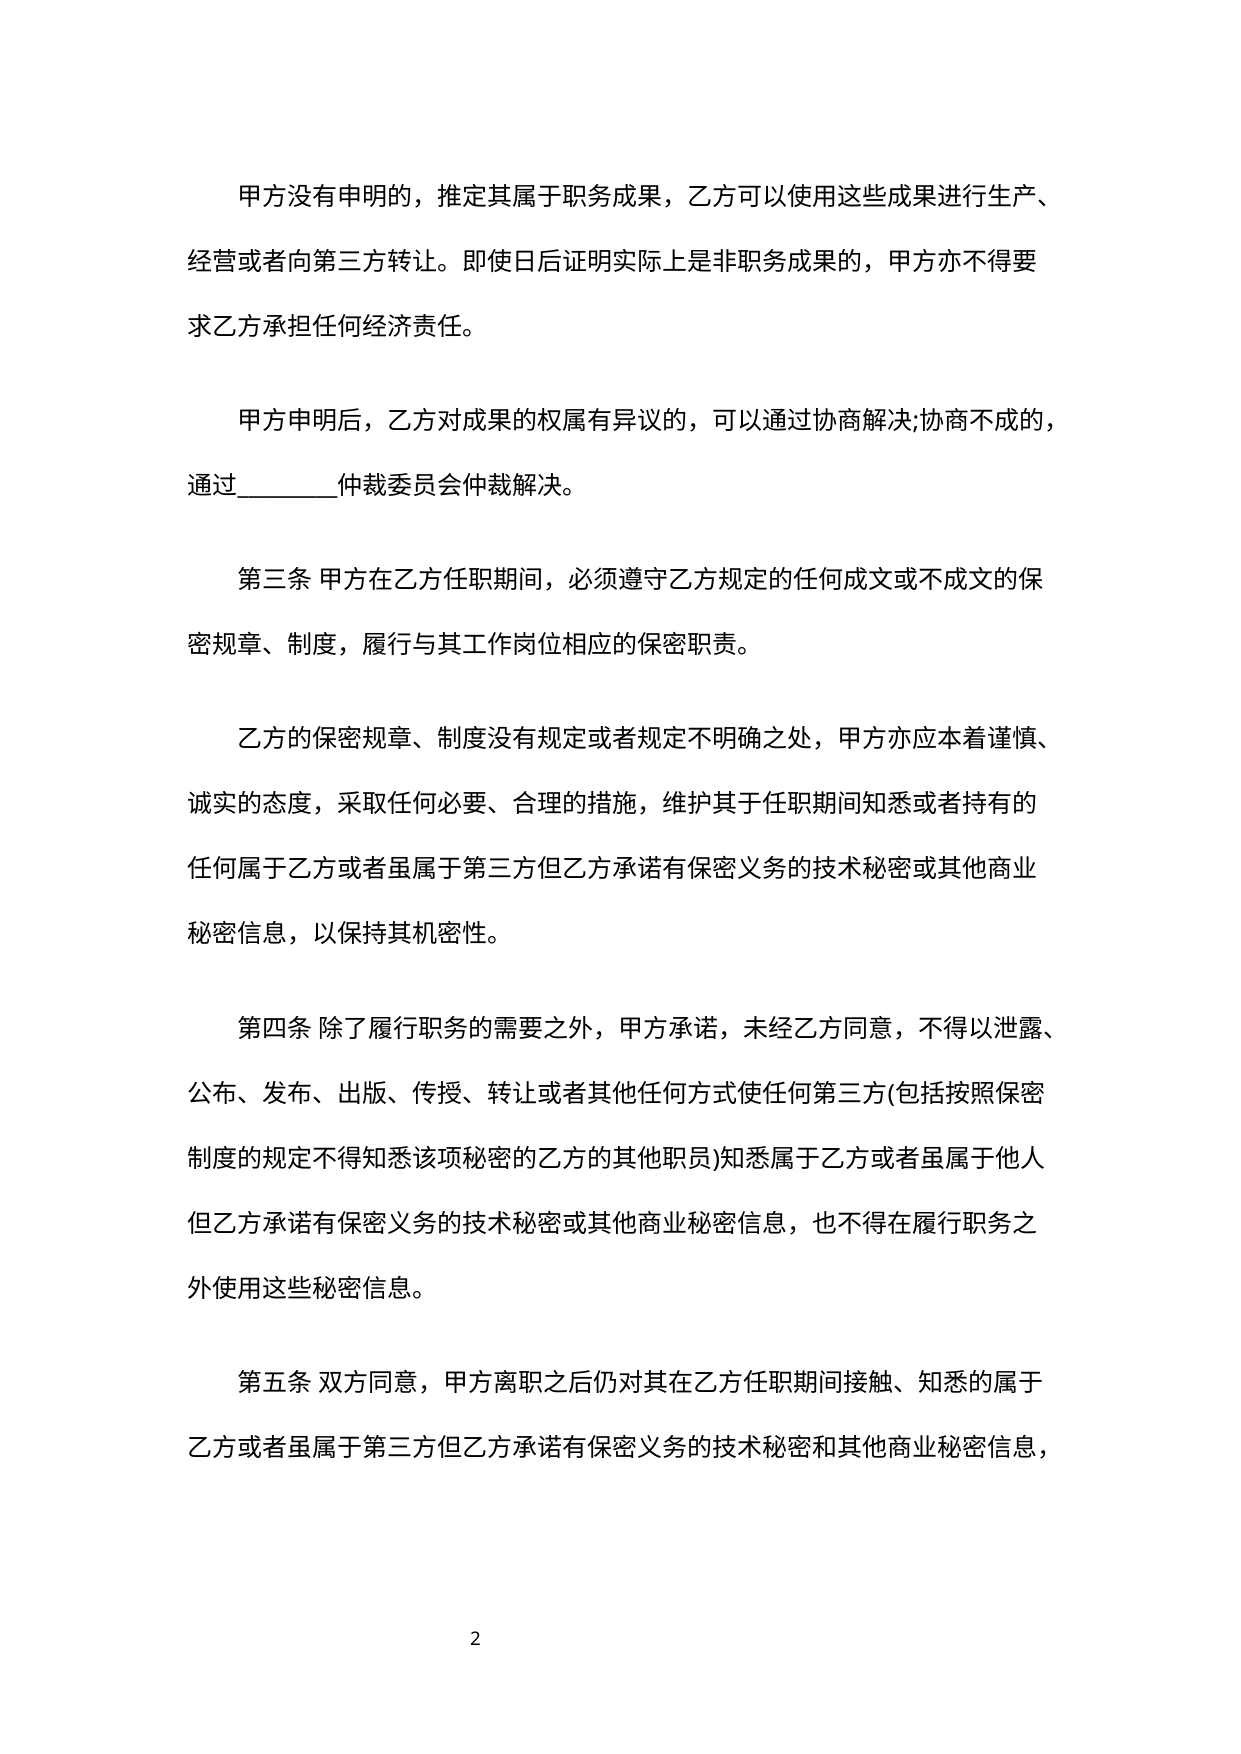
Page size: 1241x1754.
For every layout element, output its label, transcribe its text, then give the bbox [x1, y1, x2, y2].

text 第三条 甲方在乙方任职期间，必须遵守乙方规定的任何成文或不成文的保密规章、制度，履行与其工作岗位相应的保密职责。 [187, 545, 1053, 675]
text 甲方申明后，乙方对成果的权属有异议的，可以通过协商解决;协商不成的，通过_________仲裁委员会仲裁解决。 [187, 386, 1053, 516]
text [187, 1348, 1053, 1478]
text 甲方没有申明的，推定其属于职务成果，乙方可以使用这些成果进行生产、经营或者向第三方转让。即使日后证明实际上是非职务成果的，甲方亦不得要求乙方承担任何经济责任。 [187, 162, 1053, 357]
text 第四条 除了履行职务的需要之外，甲方承诺，未经乙方同意，不得以泄露、公布、发布、出版、传授、转让或者其他任何方式使任何第三方(包括按照保密制度的规定不得知悉该项秘密的乙方的其他职员)知悉属于乙方或者虽属于他人但乙方承诺有保密义务的技术秘密或其他商业秘密信息，也不得在履行职务之外使用这些秘密信息。 [187, 994, 1053, 1319]
text 乙方的保密规章、制度没有规定或者规定不明确之处，甲方亦应本着谨慎、诚实的态度，采取任何必要、合理的措施，维护其于任职期间知悉或者持有的任何属于乙方或者虽属于第三方但乙方承诺有保密义务的技术秘密或其他商业秘密信息，以保持其机密性。 [187, 704, 1053, 964]
